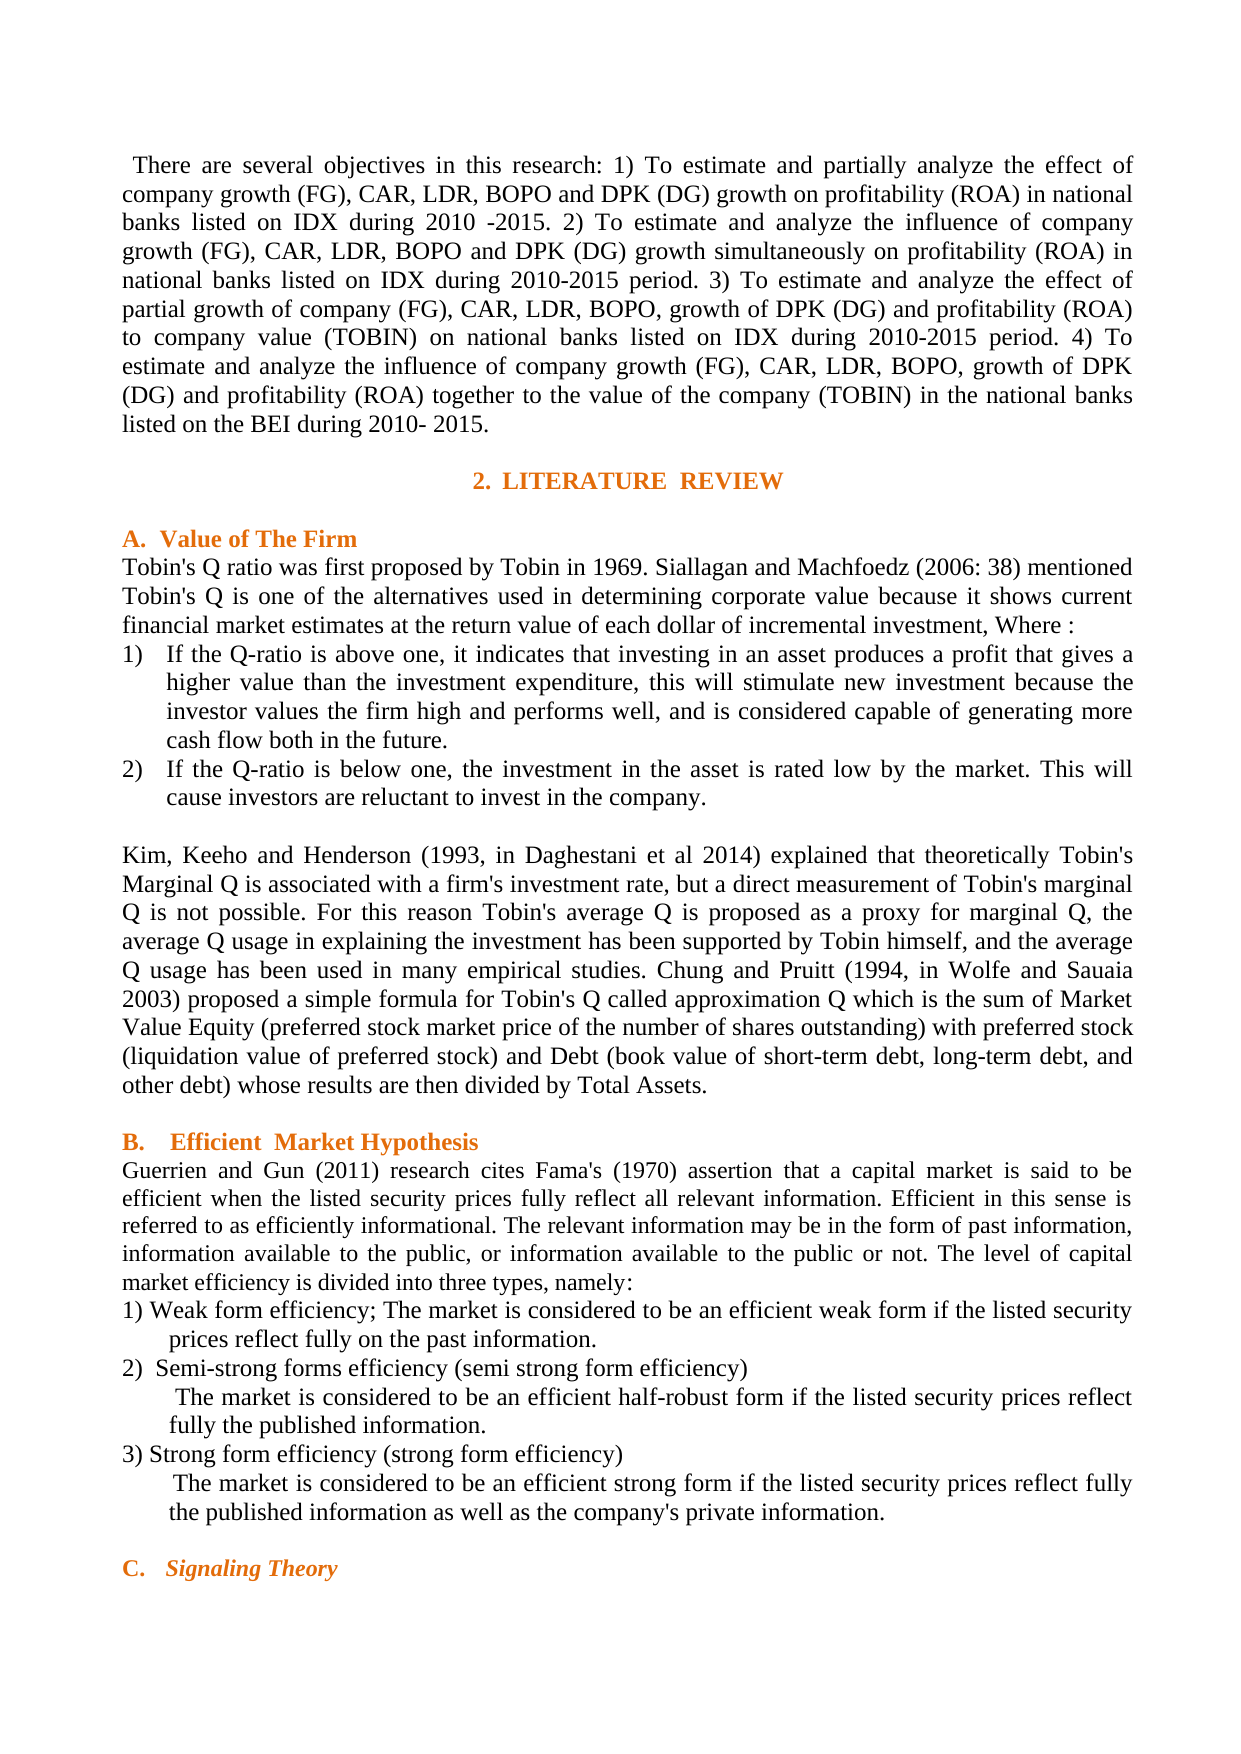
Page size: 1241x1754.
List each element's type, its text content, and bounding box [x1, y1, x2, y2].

text 2) Semi-strong forms efficiency (semi strong form efficiency) [122, 1353, 1134, 1382]
text Guerrien and Gun (2011) research cites Fama's (1970) assertion that a capital market is said to be efficient when the listed security prices fully reflect all relevant information. Efficient in this sense is referred to as efficiently informational. The relevant information may be in the form of past information, information available to the public, or information available to the public or not. The level of capital market efficiency is divided into three types, namely: [122, 1156, 1134, 1295]
text B. Efficient Market Hypothesis [122, 1127, 1134, 1156]
list If the Q-ratio is above one, it indicates that investing in an asset produces a profit that gives a higher value than the investment expenditure, this will stimulate new investment because the investor values ​​the firm high and performs well, and is considered capable of generating more cash flow both in the future. [122, 639, 1134, 754]
list If the Q-ratio is below one, the investment in the asset is rated low by the market. This will cause investors are reluctant to invest in the company. [122, 754, 1134, 811]
list LITERATURE REVIEW [122, 466, 1134, 495]
list Value of The Firm [122, 524, 1134, 552]
text There are several objectives in this research: 1) To estimate and partially analyze the effect of company growth (FG), CAR, LDR, BOPO and DPK (DG) growth on profitability (ROA) in national banks listed on IDX during 2010 -2015. 2) To estimate and analyze the influence of company growth (FG), CAR, LDR, BOPO and DPK (DG) growth simultaneously on profitability (ROA) in national banks listed on IDX during 2010-2015 period. 3) To estimate and analyze the effect of partial growth of company (FG), CAR, LDR, BOPO, growth of DPK (DG) and profitability (ROA) to company value (TOBIN) on national banks listed on IDX during 2010-2015 period. 4) To estimate and analyze the influence of company growth (FG), CAR, LDR, BOPO, growth of DPK (DG) and profitability (ROA) together to the value of the company (TOBIN) in the national banks listed on the BEI during 2010- 2015. [122, 150, 1134, 437]
list Tobin's Q ratio was first proposed by Tobin in 1969. Siallagan and Machfoedz (2006: 38) mentioned Tobin's Q is one of the alternatives used in determining corporate value because it shows current financial market estimates at the return value of each dollar of incremental investment, Where : [122, 552, 1134, 639]
text Kim, Keeho and Henderson (1993, in Daghestani et al 2014) explained that theoretically Tobin's Marginal Q is associated with a firm's investment rate, but a direct measurement of Tobin's marginal Q is not possible. For this reason Tobin's average Q is proposed as a proxy for marginal Q, the average Q usage in explaining the investment has been supported by Tobin himself, and the average Q usage has been used in many empirical studies. Chung and Pruitt (1994, in Wolfe and Sauaia 2003) proposed a simple formula for Tobin's Q called approximation Q which is the sum of Market Value Equity (preferred stock market price of the number of shares outstanding) with preferred stock (liquidation value of preferred stock) and Debt (book value of short-term debt, long-term debt, and other debt) whose results are then divided by Total Assets. [122, 840, 1134, 1099]
text 1) Weak form efficiency; The market is considered to be an efficient weak form if the listed security prices reflect fully on the past information. [122, 1295, 1134, 1353]
text The market is considered to be an efficient strong form if the listed security prices reflect fully the published information as well as the company's private information. [122, 1468, 1134, 1525]
list Signaling Theory [122, 1554, 1134, 1582]
text 3) Strong form efficiency (strong form efficiency) [122, 1439, 1134, 1468]
text The market is considered to be an efficient half-robust form if the listed security prices reflect fully the published information. [122, 1382, 1134, 1439]
